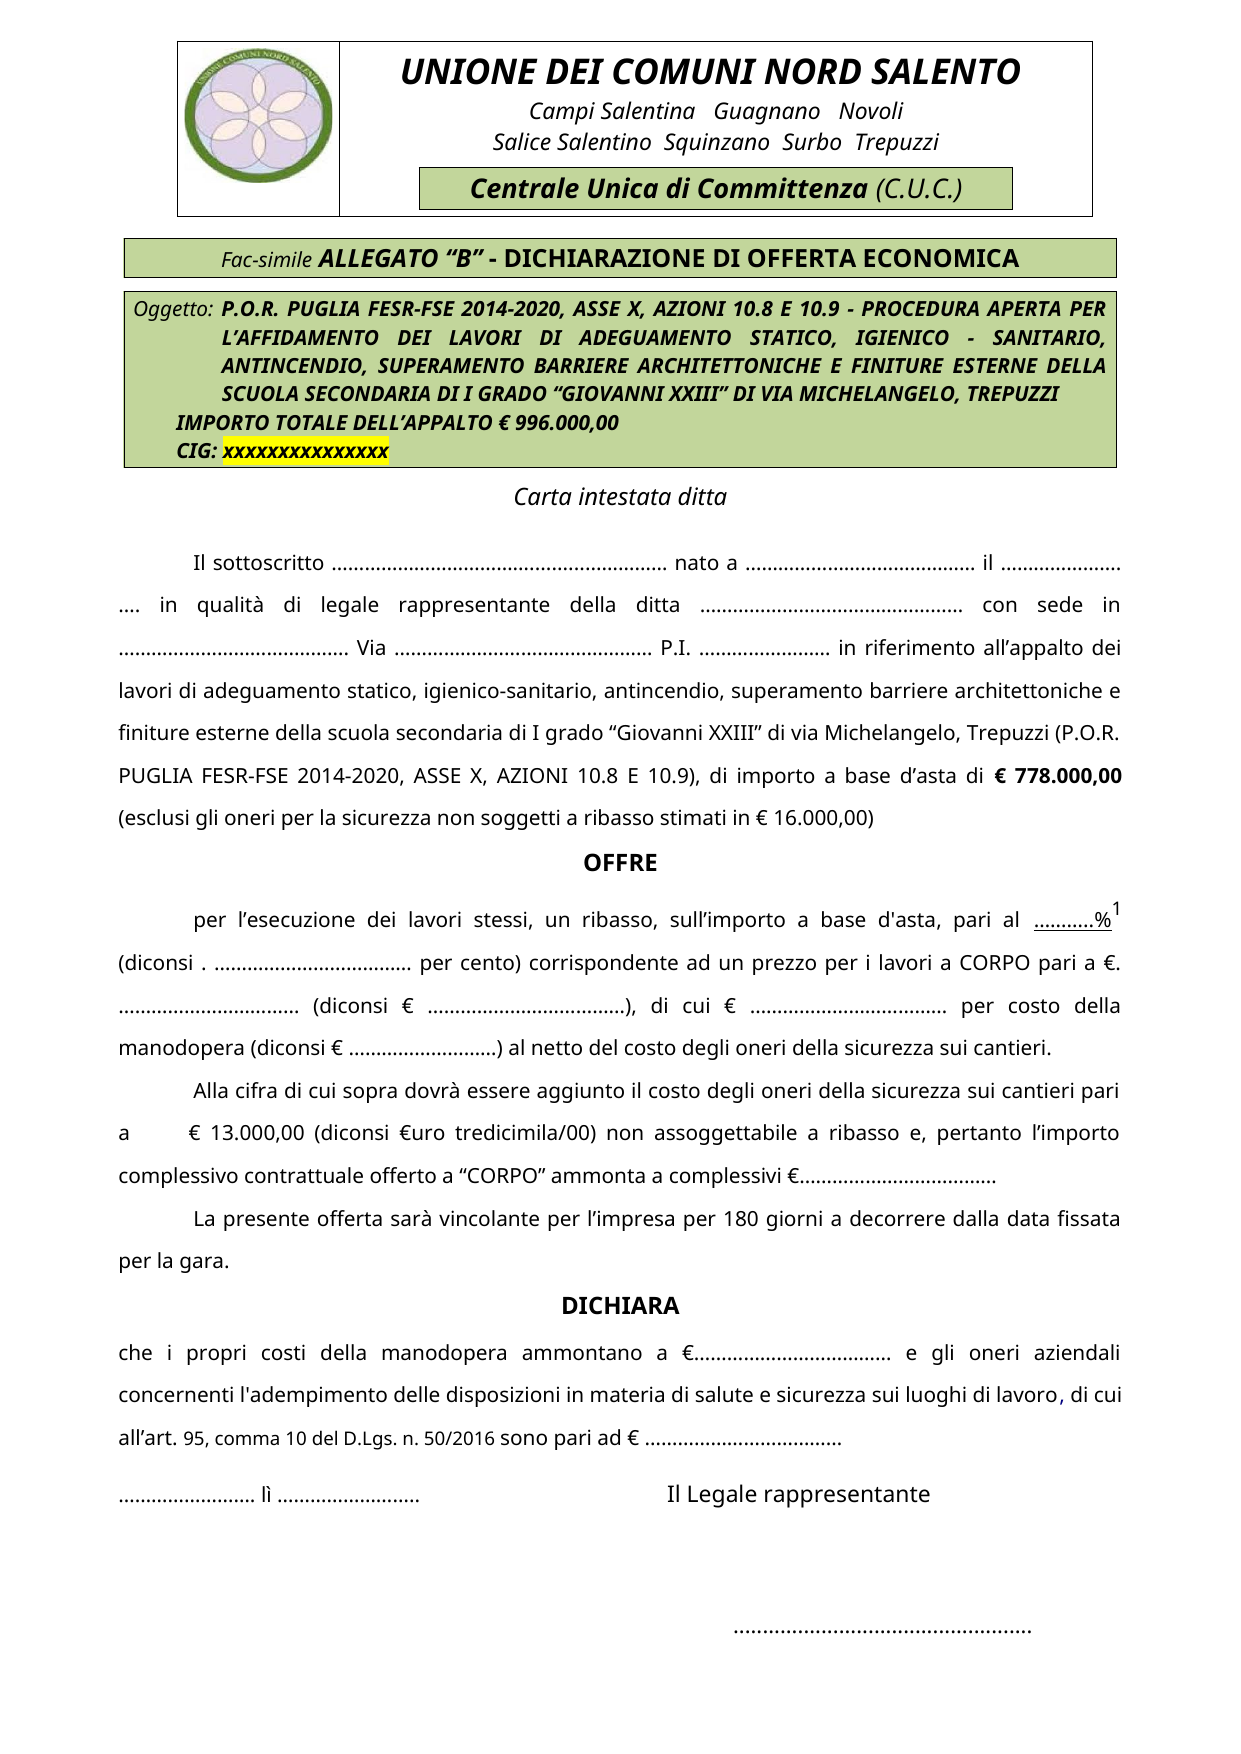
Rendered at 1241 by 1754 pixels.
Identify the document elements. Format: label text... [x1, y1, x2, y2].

text per l’esecuzione dei lavori stessi, un ribasso, sull’importo a base d'asta, pari al ………..%1 (diconsi . ……………………………… per cento) corrispondente ad un prezzo per i lavori a CORPO pari a €.…………………………… (diconsi € ………………………………), di cui € ……………………………… per costo della manodopera (diconsi € ………………………) al netto del costo degli oneri della sicurezza sui cantieri. [118, 895, 1122, 1062]
text Oggetto: P.O.R. PUGLIA FESR-FSE 2014-2020, ASSE X, AZIONI 10.8 E 10.9 - PROCEDURA APERTA PER L’AFFIDAMENTO DEI LAVORI DI ADEGUAMENTO STATICO, IGIENICO - SANITARIO, ANTINCENDIO, SUPERAMENTO BARRIERE ARCHITETTONICHE E FINITURE ESTERNE DELLA SCUOLA SECONDARIA DI I GRADO “GIOVANNI XXIII” DI VIA MICHELANGELO, TREPUZZI [125, 292, 1116, 405]
text IMPORTO TOTALE DELL’APPALTO € 996.000,00 [125, 405, 1116, 433]
picture [184, 48, 333, 183]
text Fac-simile ALLEGATO “B” - DICHIARAZIONE DI OFFERTA ECONOMICA [125, 239, 1116, 277]
table_header UNIONE DEI COMUNI NORD SALENTO Campi Salentina Guagnano Novoli Salice Salentino Squinzano Surbo Trepuzzi Centrale Unica di Committenza (C.U.C.) [340, 42, 1092, 216]
text che i propri costi della manodopera ammontano a €……………………………… e gli oneri aziendali concernenti l'adempimento delle disposizioni in materia di salute e sicurezza sui luoghi di lavoro, di cui all’art. 95, comma 10 del D.Lgs. n. 50/2016 sono pari ad € ……………………………… [118, 1338, 1122, 1451]
text ……………………. lì …………………….. Il Legale rappresentante [118, 1478, 1122, 1509]
text CIG: xxxxxxxxxxxxxxx [125, 433, 1116, 467]
text Il sottoscritto ……………………………….............………… nato a …………………………………… il ………………….…. in qualità di legale rappresentante della ditta ………………………………………… con sede in …………………………..………. Via …………..…………………………… P.I. …………………… in riferimento all’appalto dei lavori di adeguamento statico, igienico-sanitario, antincendio, superamento barriere architettoniche e finiture esterne della scuola secondaria di I grado “Giovanni XXIII” di via Michelangelo, Trepuzzi (P.O.R. PUGLIA FESR-FSE 2014-2020, ASSE X, AZIONI 10.8 E 10.9), di importo a base d’asta di € 778.000,00 (esclusi gli oneri per la sicurezza non soggetti a ribasso stimati in € 16.000,00) [118, 548, 1122, 832]
text OFFRE [118, 846, 1122, 879]
text ................................................... [733, 1610, 1097, 1640]
text DICHIARA [118, 1289, 1122, 1322]
text Carta intestata ditta [118, 480, 1122, 512]
text La presente offerta sarà vincolante per l’impresa per 180 giorni a decorrere dalla data fissata per la gara. [118, 1204, 1122, 1275]
text Alla cifra di cui sopra dovrà essere aggiunto il costo degli oneri della sicurezza sui cantieri pari a € 13.000,00 (diconsi €uro tredicimila/00) non assoggettabile a ribasso e, pertanto l’importo complessivo contrattuale offerto a “CORPO” ammonta a complessivi €……………………………… [118, 1076, 1122, 1189]
table_header [178, 42, 339, 216]
